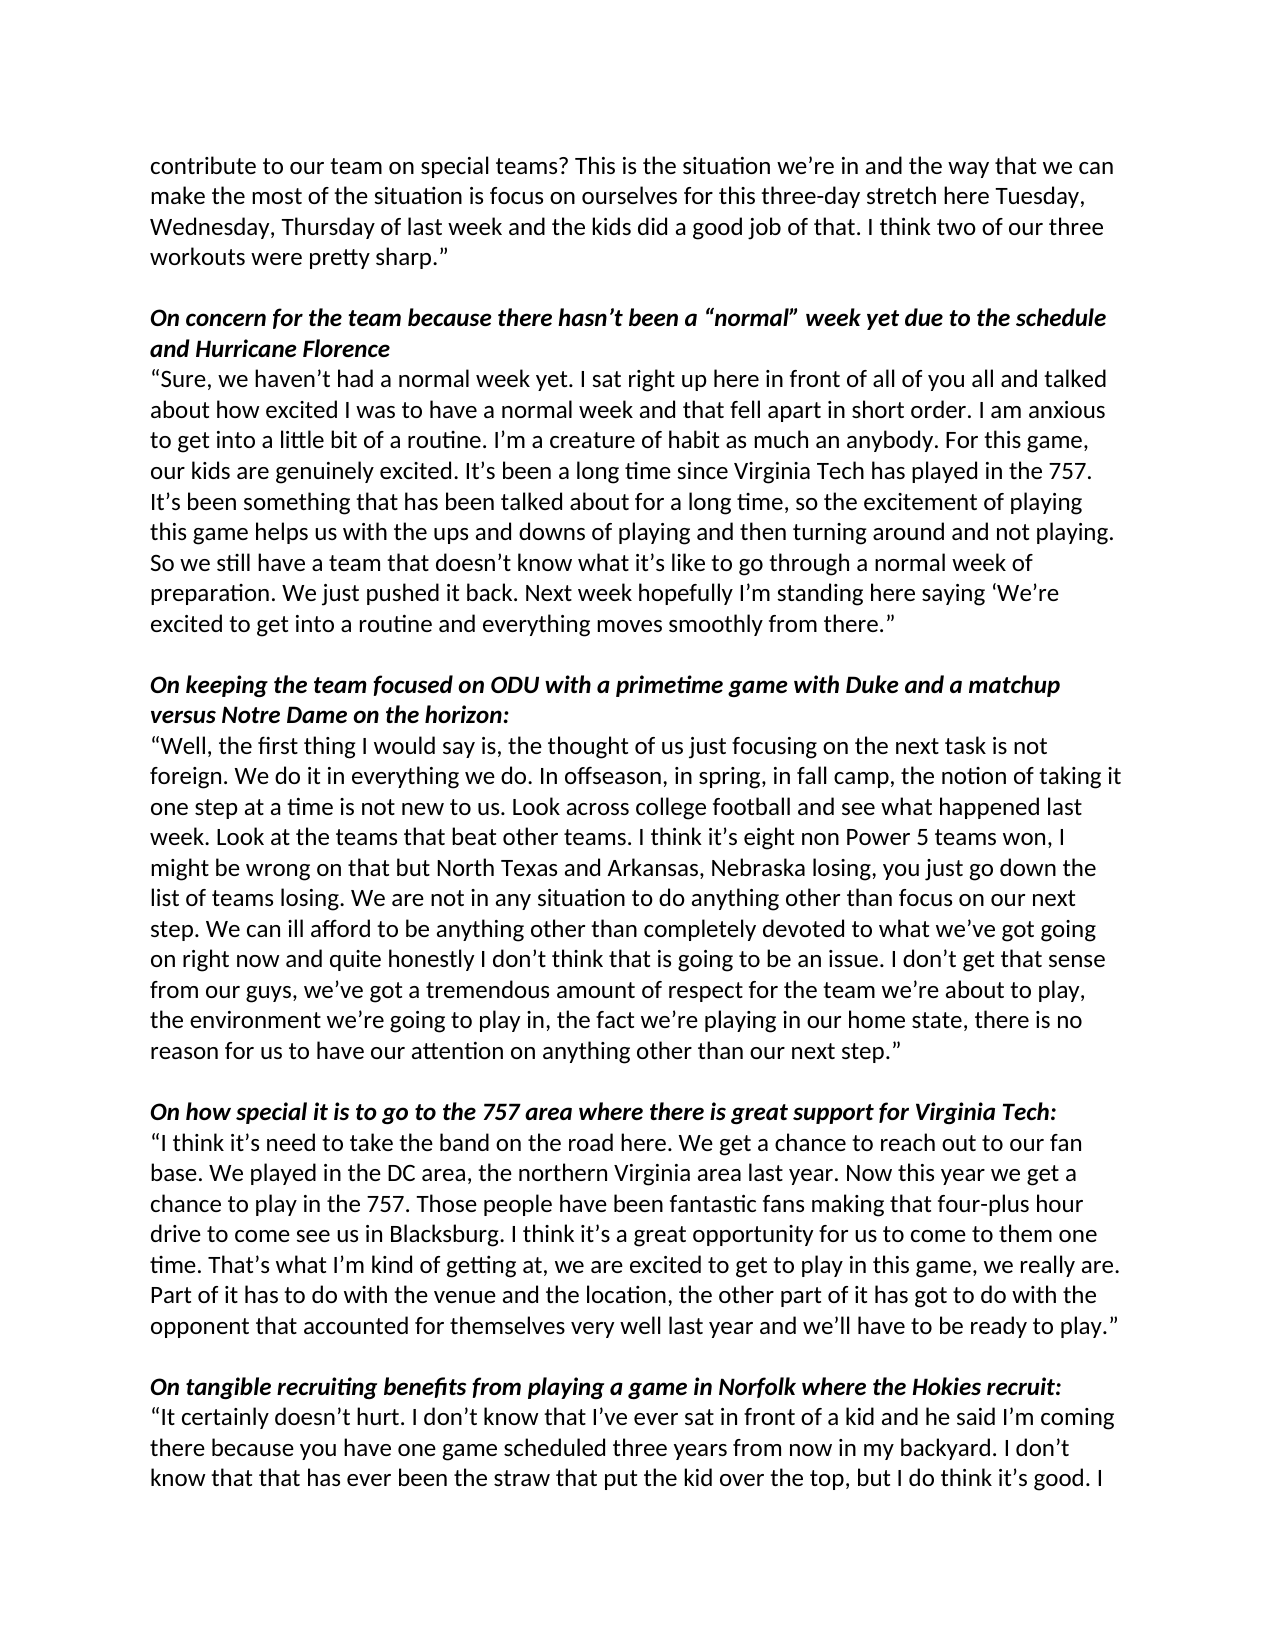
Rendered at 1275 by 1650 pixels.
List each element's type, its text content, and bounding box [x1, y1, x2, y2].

text On tangible recruiting benefits from playing a game in Norfolk where the Hokies recruit: [150, 1371, 1125, 1401]
text “Sure, we haven’t had a normal week yet. I sat right up here in front of all of you all and talked about how excited I was to have a normal week and that fell apart in short order. I am anxious to get into a little bit of a routine. I’m a creature of habit as much an anybody. For this game, our kids are genuinely excited. It’s been a long time since Virginia Tech has played in the 757. It’s been something that has been talked about for a long time, so the excitement of playing this game helps us with the ups and downs of playing and then turning around and not playing. So we still have a team that doesn’t know what it’s like to go through a normal week of preparation. We just pushed it back. Next week hopefully I’m standing here saying ‘We’re excited to get into a routine and everything moves smoothly from there.” [150, 364, 1125, 638]
text On keeping the team focused on ODU with a primetime game with Duke and a matchup versus Notre Dame on the horizon: [150, 669, 1125, 730]
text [150, 1401, 1125, 1493]
text “I think it’s need to take the band on the road here. We get a chance to reach out to our fan base. We played in the DC area, the northern Virginia area last year. Now this year we get a chance to play in the 757. Those people have been fantastic fans making that four-plus hour drive to come see us in Blacksburg. I think it’s a great opportunity for us to come to them one time. That’s what I’m kind of getting at, we are excited to get to play in this game, we really are. Part of it has to do with the venue and the location, the other part of it has got to do with the opponent that accounted for themselves very well last year and we’ll have to be ready to play.” [150, 1127, 1125, 1340]
text On how special it is to go to the 757 area where there is great support for Virginia Tech: [150, 1096, 1125, 1127]
text On concern for the team because there hasn’t been a “normal” week yet due to the schedule and Hurricane Florence [150, 303, 1125, 364]
text “Well, the first thing I would say is, the thought of us just focusing on the next task is not foreign. We do it in everything we do. In offseason, in spring, in fall camp, the notion of taking it one step at a time is not new to us. Look across college football and see what happened last week. Look at the teams that beat other teams. I think it’s eight non Power 5 teams won, I might be wrong on that but North Texas and Arkansas, Nebraska losing, you just go down the list of teams losing. We are not in any situation to do anything other than focus on our next step. We can ill afford to be anything other than completely devoted to what we’ve got going on right now and quite honestly I don’t think that is going to be an issue. I don’t get that sense from our guys, we’ve got a tremendous amount of respect for the team we’re about to play, the environment we’re going to play in, the fact we’re playing in our home state, there is no reason for us to have our attention on anything other than our next step.” [150, 730, 1125, 1066]
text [150, 150, 1125, 272]
